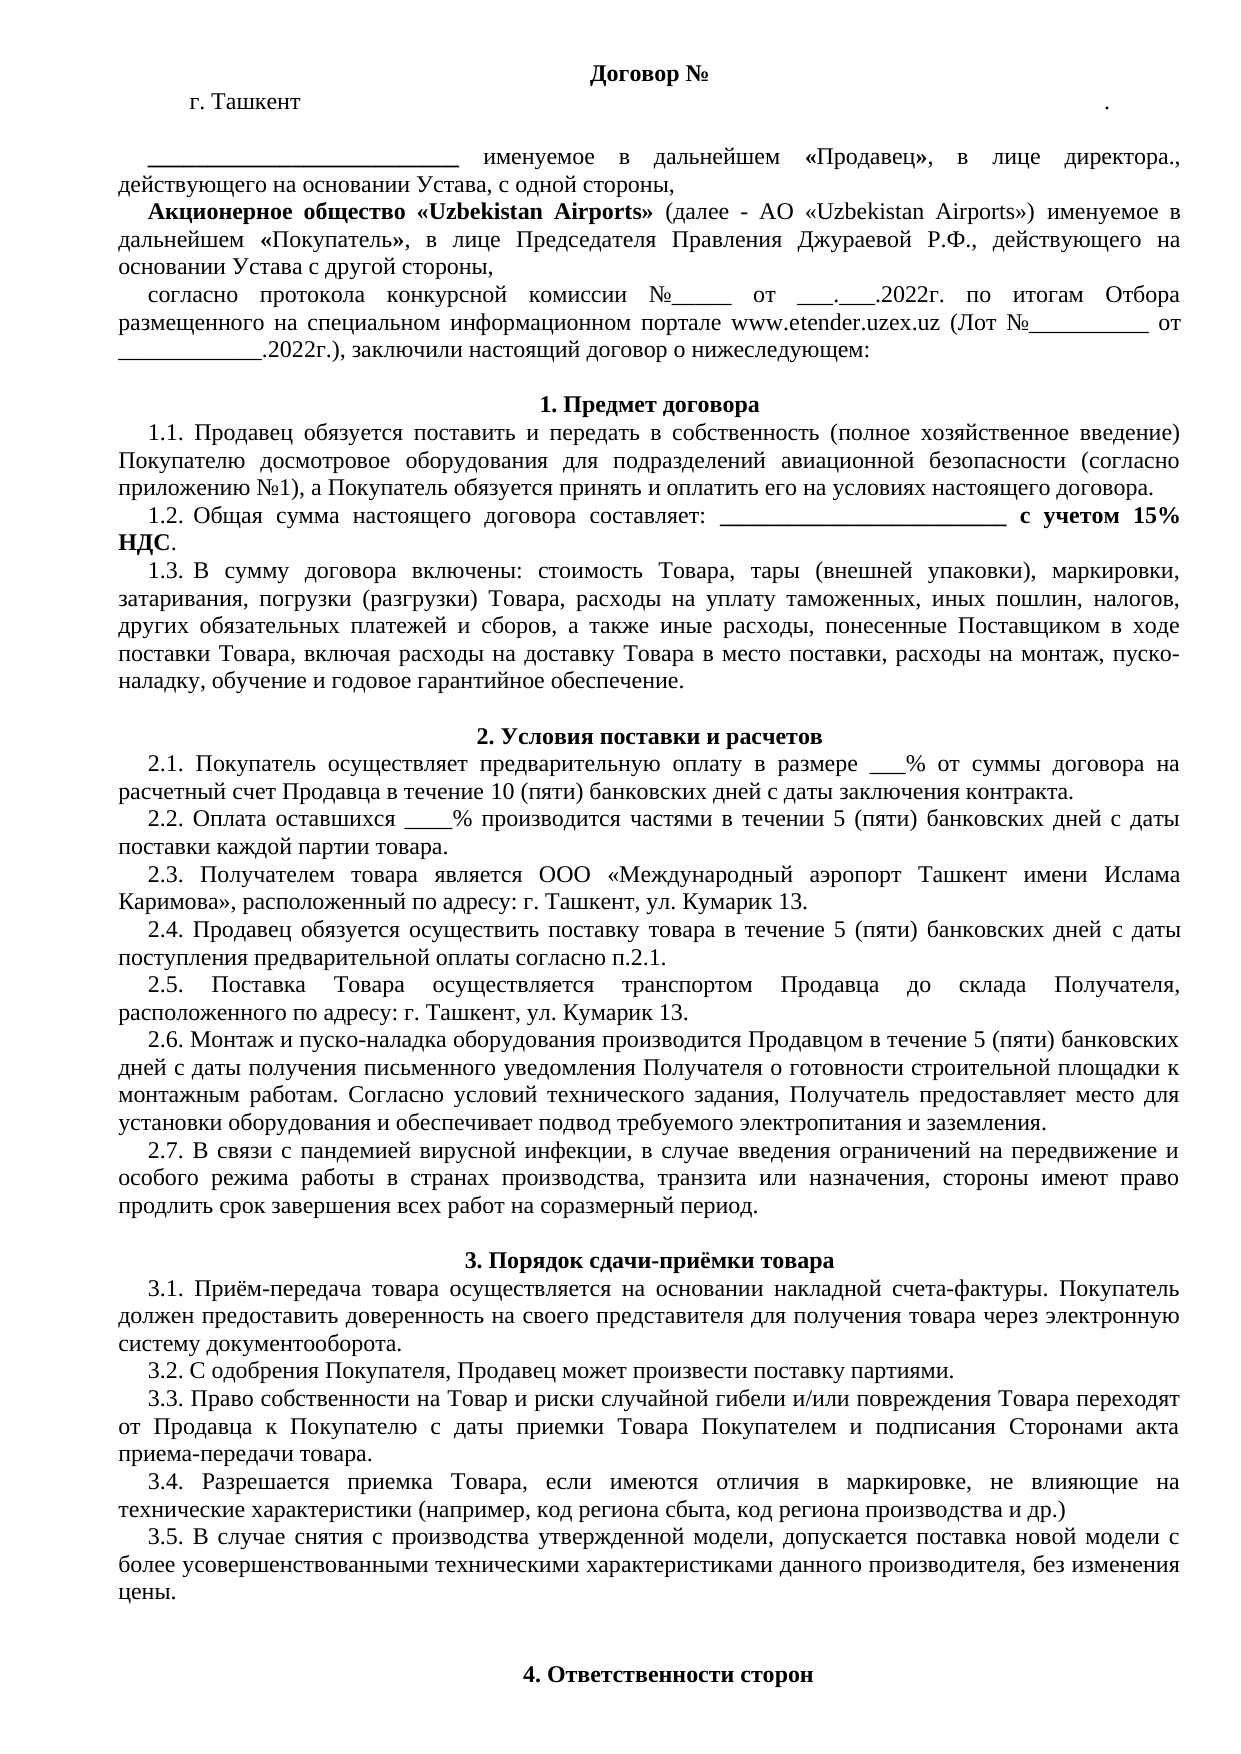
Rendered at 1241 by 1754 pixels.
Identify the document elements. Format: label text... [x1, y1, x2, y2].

text 3.2. С одобрения Покупателя, Продавец может произвести поставку партиями. [118, 1357, 1181, 1384]
text 1.1. Продавец обязуется поставить и передать в собственность (полное хозяйственное введение) Покупателю досмотровое оборудования для подразделений авиационной безопасности (согласно приложению №1), а Покупатель обязуется принять и оплатить его на условиях настоящего договора. [118, 418, 1181, 501]
text 2.5. Поставка Товара осуществляется транспортом Продавца до склада Получателя, расположенного по адресу: г. Ташкент, ул. Кумарик 13. [118, 970, 1181, 1025]
text 2.3. Получателем товара является ООО «Международный аэропорт Ташкент имени Ислама Каримова», расположенный по адресу: г. Ташкент, ул. Кумарик 13. [118, 860, 1181, 915]
text г. Ташкент . [118, 87, 1181, 114]
text 2.7. В связи с пандемией вирусной инфекции, в случае введения ограничений на передвижение и особого режима работы в странах производства, транзита или назначения, стороны имеют право продлить срок завершения всех работ на соразмерный период. [118, 1136, 1181, 1218]
text 2. Условия поставки и расчетов [118, 722, 1181, 749]
text 4. Ответственности сторон [156, 1660, 1181, 1688]
text 1.3. В сумму договора включены: стоимость Товара, тары (внешней упаковки), маркировки, затаривания, погрузки (разгрузки) Товара, расходы на уплату таможенных, иных пошлин, налогов, других обязательных платежей и сборов, а также иные расходы, понесенные Поставщиком в ходе поставки Товара, включая расходы на доставку Товара в место поставки, расходы на монтаж, пуско- наладку, обучение и годовое гарантийное обеспечение. [118, 556, 1181, 694]
text 2.4. Продавец обязуется осуществить поставку товара в течение 5 (пяти) банковских дней с даты поступления предварительной оплаты согласно п.2.1. [118, 915, 1181, 970]
text 3. Порядок сдачи-приёмки товара [118, 1246, 1181, 1274]
text 3.1. Приём-передача товара осуществляется на основании накладной счета-фактуры. Покупатель должен предоставить доверенность на своего представителя для получения товара через электронную систему документооборота. [118, 1274, 1181, 1357]
text 3.4. Разрешается приемка Товара, если имеются отличия в маркировке, не влияющие на технические характеристики (например, код региона сбыта, код региона производства и др.) [118, 1467, 1181, 1522]
subtitle 1. Предмет договора [118, 390, 1181, 418]
text согласно протокола конкурсной комиссии №_____ от ___.___.2022г. по итогам Отбора размещенного на специальном информационном портале www.etender.uzex.uz (Лот №__________ от ____________.2022г.), заключили настоящий договор о нижеследующем: [118, 280, 1181, 363]
text 2.2. Оплата оставшихся ____% производится частями в течении 5 (пяти) банковских дней с даты поставки каждой партии товара. [118, 804, 1181, 860]
text __________________________ именуемое в дальнейшем «Продавец», в лице директора., действующего на основании Устава, с одной стороны, [118, 142, 1181, 197]
text 3.3. Право собственности на Товар и риски случайной гибели и/или повреждения Товара переходят от Продавца к Покупателю с даты приемки Товара Покупателем и подписания Сторонами акта приема-передачи товара. [118, 1384, 1181, 1467]
text 1.2. Общая сумма настоящего договора составляет: _________________________ с учетом 15% НДС. [118, 501, 1181, 556]
text 3.5. В случае снятия с производства утвержденной модели, допускается поставка новой модели с более усовершенствованными техническими характеристиками данного производителя, без изменения цены. [118, 1522, 1181, 1605]
text 2.1. Покупатель осуществляет предварительную оплату в размере ___% от суммы договора на расчетный счет Продавца в течение 10 (пяти) банковских дней с даты заключения контракта. [118, 749, 1181, 804]
text 2.6. Монтаж и пуско-наладка оборудования производится Продавцом в течение 5 (пяти) банковских дней с даты получения письменного уведомления Получателя о готовности строительной площадки к монтажным работам. Согласно условий технического задания, Получатель предоставляет место для установки оборудования и обеспечивает подвод требуемого электропитания и заземления. [118, 1025, 1181, 1136]
title Договор № [118, 59, 1181, 87]
text Акционерное общество «Uzbekistan Airports» (далее - АО «Uzbekistan Airports») именуемое в дальнейшем «Покупатель», в лице Председателя Правления Джураевой Р.Ф., действующего на основании Устава с другой стороны, [118, 197, 1181, 280]
